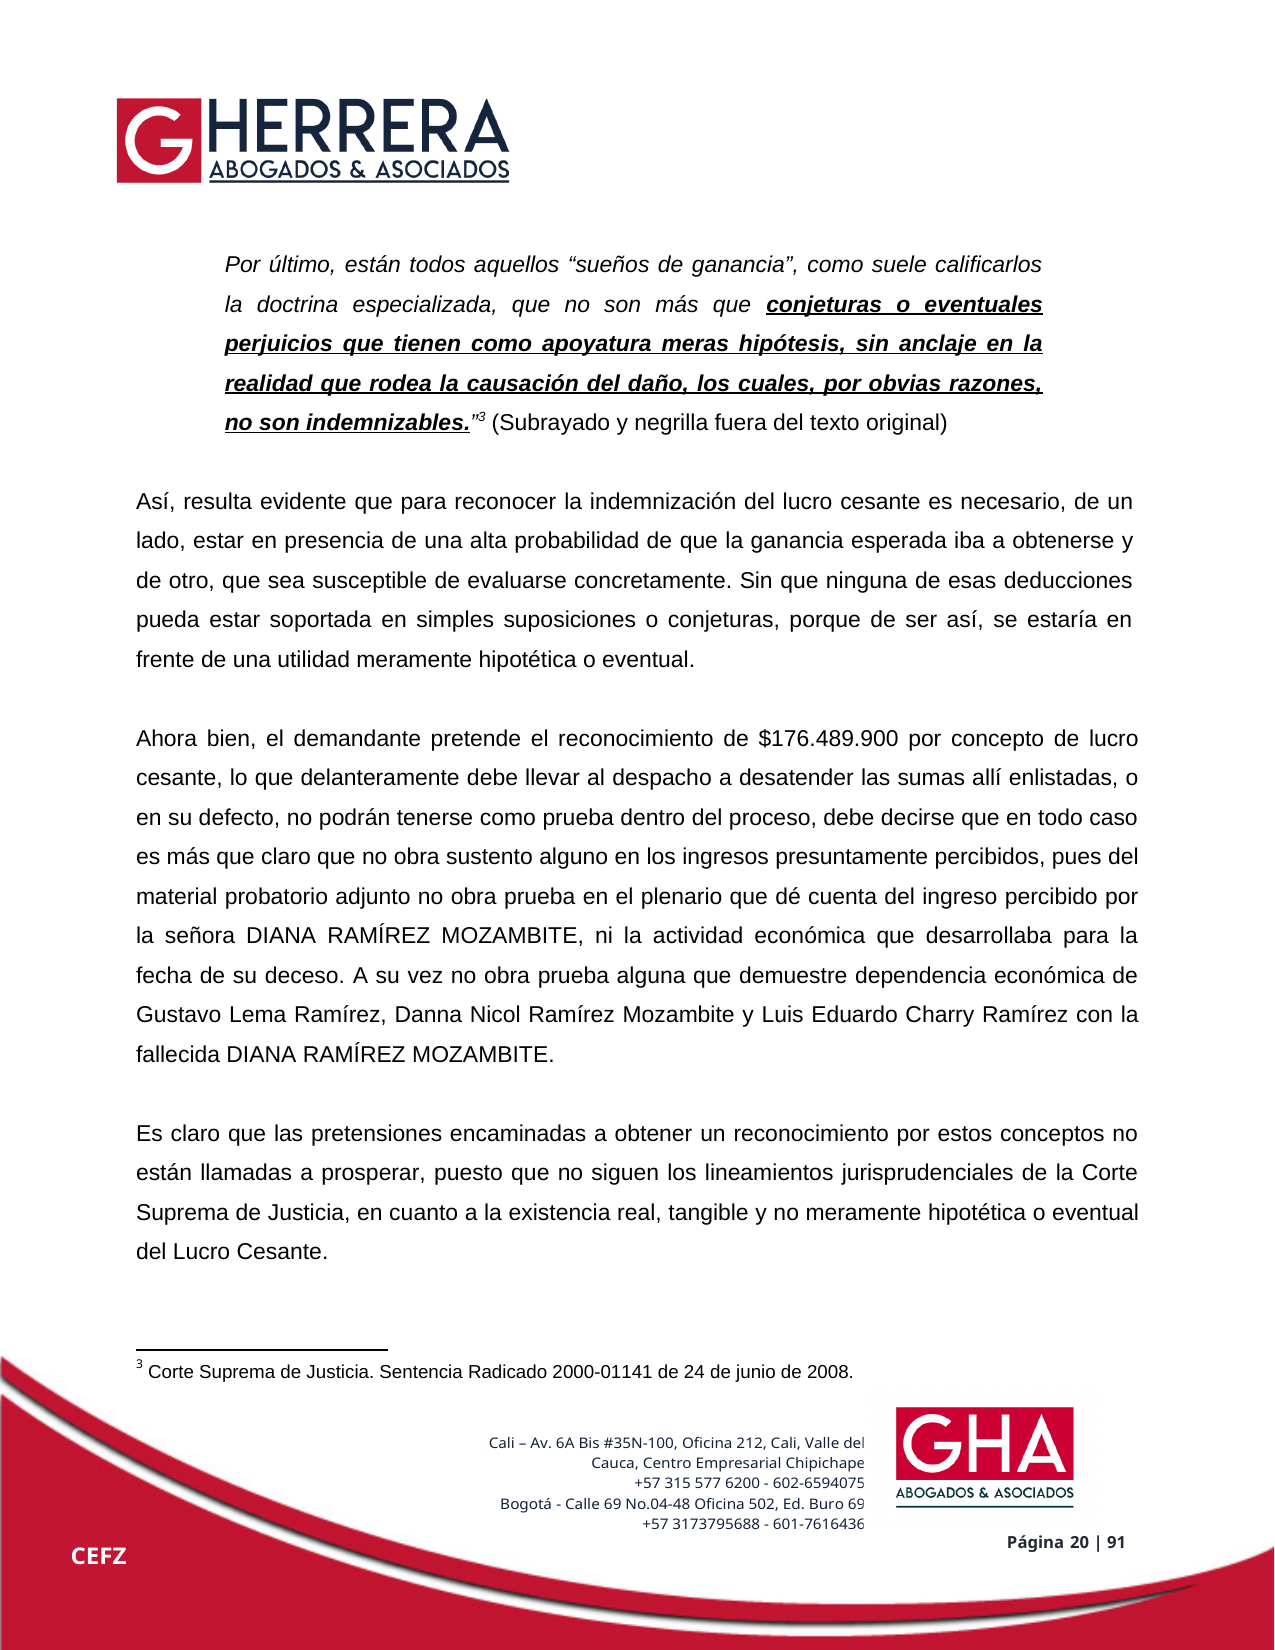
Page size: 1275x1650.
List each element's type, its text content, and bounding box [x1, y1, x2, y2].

picture [0, 1343, 1275, 1650]
picture [96, 75, 529, 206]
text Por último, están todos aquellos “sueños de ganancia”, como suele calificarlos la doctrina especializada, que no son más que conjeturas o eventuales perjuicios que tienen como apoyatura meras hipótesis, sin anclaje en la realidad que rodea la causación del daño, los cuales, por obvias razones, no son indemnizables.” (Subrayado y negrilla fuera del texto original) [224, 251, 1045, 435]
text Así, resulta evidente que para reconocer la indemnización del lucro cesante es necesario, de un lado, estar en presencia de una alta probabilidad de que la ganancia esperada iba a obtenerse y de otro, que sea susceptible de evaluarse concretamente. Sin que ninguna de esas deducciones pueda estar soportada en simples suposiciones o conjeturas, porque de ser así, se estaría en frente de una utilidad meramente hipotética o eventual. [136, 488, 1134, 672]
text Es claro que las pretensiones encaminadas a obtener un reconocimiento por estos conceptos no están llamadas a prosperar, puesto que no siguen los lineamientos jurisprudenciales de la Corte Suprema de Justicia, en cuanto a la existencia real, tangible y no meramente hipotética o eventual del Lucro Cesante. [136, 1119, 1139, 1264]
text Ahora bien, el demandante pretende el reconocimiento de $176.489.900 por concepto de lucro cesante, lo que delanteramente debe llevar al despacho a desatender las sumas allí enlistadas, o en su defecto, no podrán tenerse como prueba dentro del proceso, debe decirse que en todo caso es más que claro que no obra sustento alguno en los ingresos presuntamente percibidos, pues del material probatorio adjunto no obra prueba en el plenario que dé cuenta del ingreso percibido por la señora DIANA RAMÍREZ MOZAMBITE, ni la actividad económica que desarrollaba para la fecha de su deceso. A su vez no obra prueba alguna que demuestre dependencia económica de Gustavo Lema Ramírez, Danna Nicol Ramírez Mozambite y Luis Eduardo Charry Ramírez con la fallecida DIANA RAMÍREZ MOZAMBITE. [136, 725, 1139, 1067]
